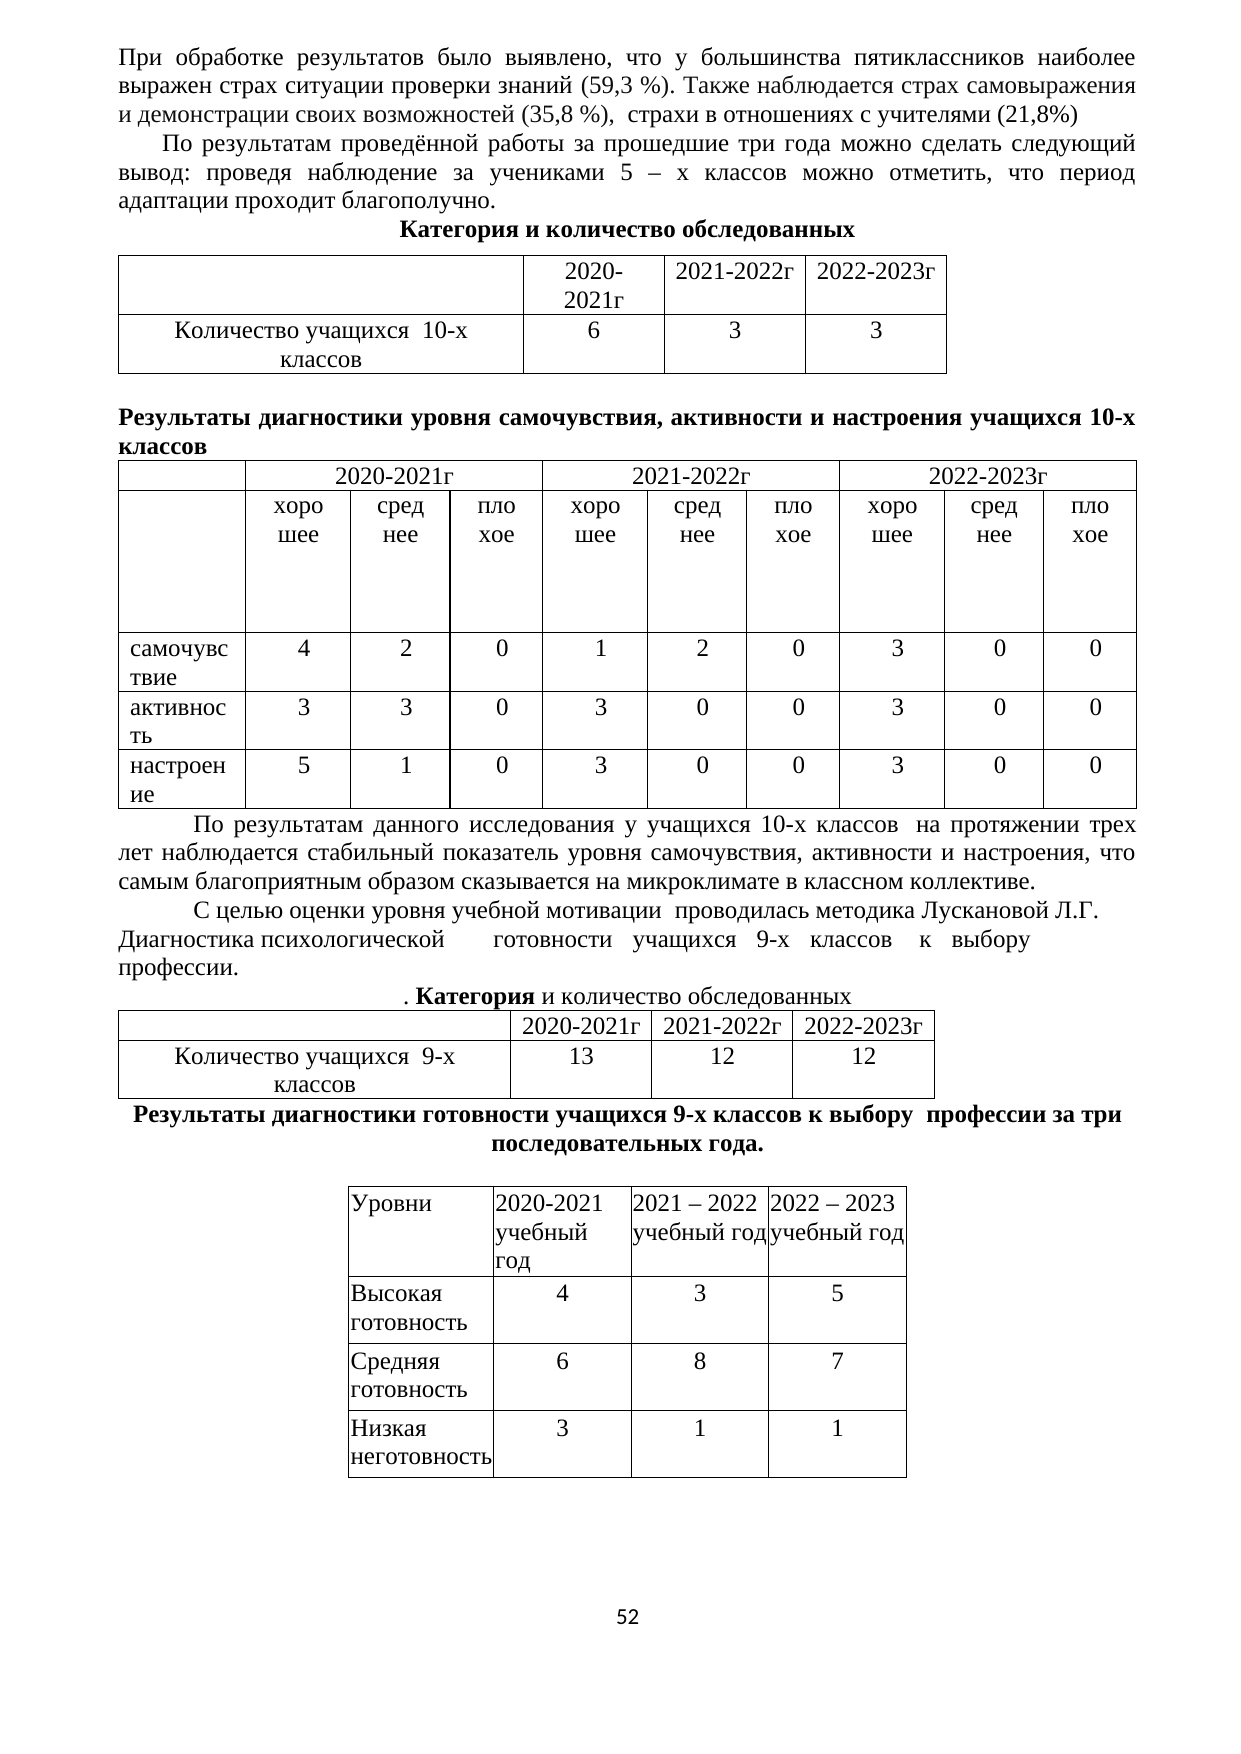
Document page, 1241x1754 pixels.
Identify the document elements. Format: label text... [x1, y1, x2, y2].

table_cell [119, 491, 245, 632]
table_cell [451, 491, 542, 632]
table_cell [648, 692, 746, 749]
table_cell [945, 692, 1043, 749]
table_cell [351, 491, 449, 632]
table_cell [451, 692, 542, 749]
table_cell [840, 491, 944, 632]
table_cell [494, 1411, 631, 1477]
text По результатам данного исследования у учащихся 10-х классов на протяжении трех лет наблюдается стабильный показатель уровня самочувствия, активности и настроения, что самым благоприятным образом сказывается на микроклимате в классном коллективе. [118, 809, 1137, 895]
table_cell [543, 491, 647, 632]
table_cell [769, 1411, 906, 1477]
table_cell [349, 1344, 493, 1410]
text . Категория и количество обследованных [118, 981, 1137, 1010]
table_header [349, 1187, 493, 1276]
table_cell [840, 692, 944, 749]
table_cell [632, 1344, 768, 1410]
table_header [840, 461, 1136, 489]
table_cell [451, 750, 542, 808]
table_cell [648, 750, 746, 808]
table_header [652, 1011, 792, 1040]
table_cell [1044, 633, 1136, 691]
text Диагностика психологической готовности учащихся 9-х классов к выбору профессии. [118, 924, 1137, 981]
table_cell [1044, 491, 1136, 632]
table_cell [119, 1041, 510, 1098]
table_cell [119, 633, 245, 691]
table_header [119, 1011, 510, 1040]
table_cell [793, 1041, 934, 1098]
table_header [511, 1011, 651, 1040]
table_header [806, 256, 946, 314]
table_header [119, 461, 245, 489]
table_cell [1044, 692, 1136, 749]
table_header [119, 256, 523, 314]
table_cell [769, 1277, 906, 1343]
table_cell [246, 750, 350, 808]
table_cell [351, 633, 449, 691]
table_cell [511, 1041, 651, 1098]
text Результаты диагностики готовности учащихся 9-х классов к выбору профессии за три последовательных года. [118, 1099, 1137, 1157]
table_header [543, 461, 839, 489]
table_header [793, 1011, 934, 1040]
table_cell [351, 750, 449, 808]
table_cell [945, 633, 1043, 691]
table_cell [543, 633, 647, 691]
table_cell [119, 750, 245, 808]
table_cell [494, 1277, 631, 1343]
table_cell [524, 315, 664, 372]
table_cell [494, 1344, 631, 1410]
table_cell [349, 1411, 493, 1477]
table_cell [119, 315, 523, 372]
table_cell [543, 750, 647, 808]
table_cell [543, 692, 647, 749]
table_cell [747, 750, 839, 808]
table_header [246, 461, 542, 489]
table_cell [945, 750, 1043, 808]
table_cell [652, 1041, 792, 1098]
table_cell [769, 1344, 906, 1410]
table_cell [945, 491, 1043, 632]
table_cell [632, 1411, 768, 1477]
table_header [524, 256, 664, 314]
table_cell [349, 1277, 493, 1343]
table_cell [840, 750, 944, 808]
text При обработке результатов было выявлено, что у большинства пятиклассников наиболее выражен страх ситуации проверки знаний (59,3 %). Также наблюдается страх самовыражения и демонстрации своих возможностей (35,8 %), страхи в отношениях с учителями (21,8%) [118, 42, 1137, 128]
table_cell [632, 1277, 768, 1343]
text По результатам проведённой работы за прошедшие три года можно сделать следующий вывод: проведя наблюдение за учениками 5 – х классов можно отметить, что период адаптации проходит благополучно. [118, 128, 1137, 214]
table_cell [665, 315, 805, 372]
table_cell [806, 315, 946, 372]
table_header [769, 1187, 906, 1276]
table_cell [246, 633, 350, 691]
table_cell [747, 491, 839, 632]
text С целью оценки уровня учебной мотивации проводилась методика Лускановой Л.Г. [118, 895, 1137, 924]
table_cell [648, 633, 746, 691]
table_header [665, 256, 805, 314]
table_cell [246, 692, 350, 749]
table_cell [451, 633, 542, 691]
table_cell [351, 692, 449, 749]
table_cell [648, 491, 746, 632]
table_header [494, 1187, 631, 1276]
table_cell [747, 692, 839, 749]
text Результаты диагностики уровня самочувствия, активности и настроения учащихся 10-х классов [118, 402, 1137, 460]
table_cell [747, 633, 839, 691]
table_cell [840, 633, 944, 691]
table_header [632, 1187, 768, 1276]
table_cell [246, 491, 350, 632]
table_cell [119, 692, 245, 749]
text Категория и количество обследованных [118, 214, 1137, 243]
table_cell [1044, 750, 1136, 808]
